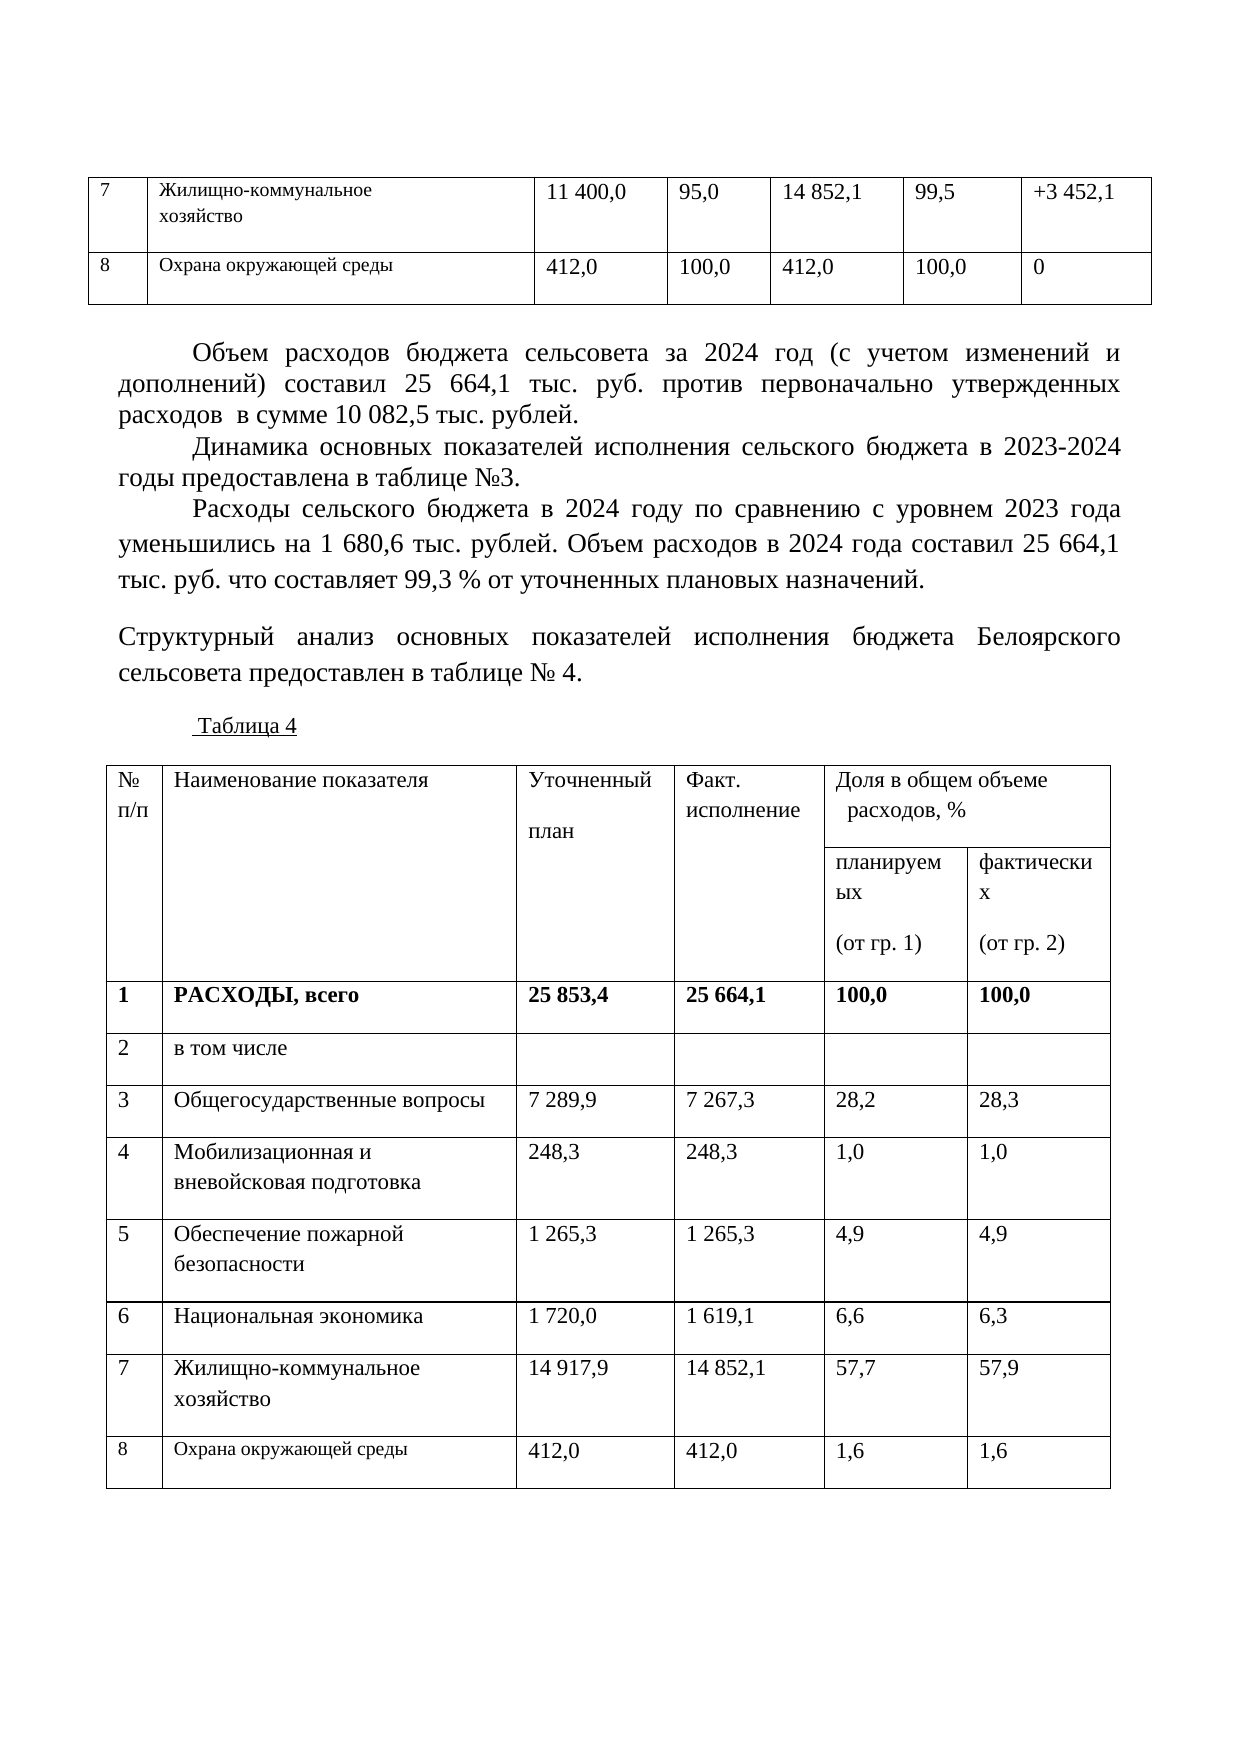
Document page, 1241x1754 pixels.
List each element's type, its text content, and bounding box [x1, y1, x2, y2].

table_cell [675, 1034, 824, 1085]
table_cell Мобилизационная и вневойсковая подготовка [163, 1138, 516, 1219]
table_header Наименование показателя [163, 766, 516, 981]
table_cell 100,0 [904, 253, 1021, 304]
table_cell 1,0 [825, 1138, 967, 1219]
table_cell 412,0 [771, 253, 903, 304]
table_cell планируемых (от гр. 1) [825, 848, 967, 981]
table_cell 4,9 [968, 1220, 1110, 1301]
table_cell 248,3 [675, 1138, 824, 1219]
text Таблица 4 [118, 712, 1122, 738]
table_cell 99,5 [904, 178, 1021, 252]
table_cell 1,6 [825, 1437, 967, 1488]
table_cell в том числе [163, 1034, 516, 1085]
table_cell фактических (от гр. 2) [968, 848, 1110, 981]
text Структурный анализ основных показателей исполнения бюджета Белоярского сельсовета предоставлен в таблице № 4. [118, 620, 1122, 687]
table_cell 6,3 [968, 1303, 1110, 1353]
table_cell 57,7 [825, 1355, 967, 1436]
table_cell 4 [107, 1138, 162, 1219]
table_cell 412,0 [535, 253, 667, 304]
table_cell 412,0 [517, 1437, 674, 1488]
table_cell 1 [107, 982, 162, 1033]
table_cell 100,0 [668, 253, 770, 304]
table_cell 100,0 [968, 982, 1110, 1033]
table_cell 7 [107, 1355, 162, 1436]
table_cell 25 664,1 [675, 982, 824, 1033]
table_cell 1,6 [968, 1437, 1110, 1488]
table_cell 248,3 [517, 1138, 674, 1219]
table_cell 1 265,3 [675, 1220, 824, 1301]
table_cell 1 720,0 [517, 1303, 674, 1353]
table_header № п/п [107, 766, 162, 981]
table_cell 28,3 [968, 1086, 1110, 1137]
table_cell Охрана окружающей среды [148, 253, 534, 304]
table_cell 3 [107, 1086, 162, 1137]
table_cell 412,0 [675, 1437, 824, 1488]
table_cell 0 [1022, 253, 1151, 304]
table_header Факт. исполнение [675, 766, 824, 981]
table_cell 8 [107, 1437, 162, 1488]
table_cell РАСХОДЫ, всего [163, 982, 516, 1033]
table_cell Общегосударственные вопросы [163, 1086, 516, 1137]
table_cell 7 [89, 178, 147, 252]
table_cell 14 917,9 [517, 1355, 674, 1436]
text Расходы сельского бюджета в 2024 году по сравнению с уровнем 2023 года уменьшились на 1 680,6 тыс. рублей. Объем расходов в 2024 года составил 25 664,1 тыс. руб. что составляет 99,3 % от уточненных плановых назначений. [118, 492, 1122, 594]
table_cell Жилищно-коммунальное хозяйство [163, 1355, 516, 1436]
table_cell 28,2 [825, 1086, 967, 1137]
table_cell 1,0 [968, 1138, 1110, 1219]
table_cell 6 [107, 1303, 162, 1353]
table_cell 100,0 [825, 982, 967, 1033]
table_cell [968, 1034, 1110, 1085]
table_cell [825, 1034, 967, 1085]
table_cell [517, 1034, 674, 1085]
text Динамика основных показателей исполнения сельского бюджета в 2023-2024 годы предоставлена в таблице №3. [118, 429, 1122, 492]
table_cell 14 852,1 [771, 178, 903, 252]
table_cell 8 [89, 253, 147, 304]
table_cell Обеспечение пожарной безопасности [163, 1220, 516, 1301]
table_cell 14 852,1 [675, 1355, 824, 1436]
table_cell 11 400,0 [535, 178, 667, 252]
table_cell 6,6 [825, 1303, 967, 1353]
table_cell 2 [107, 1034, 162, 1085]
table_header Доля в общем объеме расходов, % [825, 766, 1110, 847]
table_cell 25 853,4 [517, 982, 674, 1033]
table_cell 5 [107, 1220, 162, 1301]
table_cell 4,9 [825, 1220, 967, 1301]
table_cell 1 265,3 [517, 1220, 674, 1301]
table_header Уточненный план [517, 766, 674, 981]
text Объем расходов бюджета сельсовета за 2024 год (с учетом изменений и дополнений) составил 25 664,1 тыс. руб. против первоначально утвержденных расходов в сумме 10 082,5 тыс. рублей. [118, 336, 1122, 429]
table_cell Национальная экономика [163, 1303, 516, 1353]
table_cell Жилищно-коммунальное хозяйство [148, 178, 534, 252]
table_cell 7 267,3 [675, 1086, 824, 1137]
table_cell 57,9 [968, 1355, 1110, 1436]
table_cell 7 289,9 [517, 1086, 674, 1137]
table_cell 1 619,1 [675, 1303, 824, 1353]
table_cell Охрана окружающей среды [163, 1437, 516, 1488]
table_cell +3 452,1 [1022, 178, 1151, 252]
table_cell 95,0 [668, 178, 770, 252]
